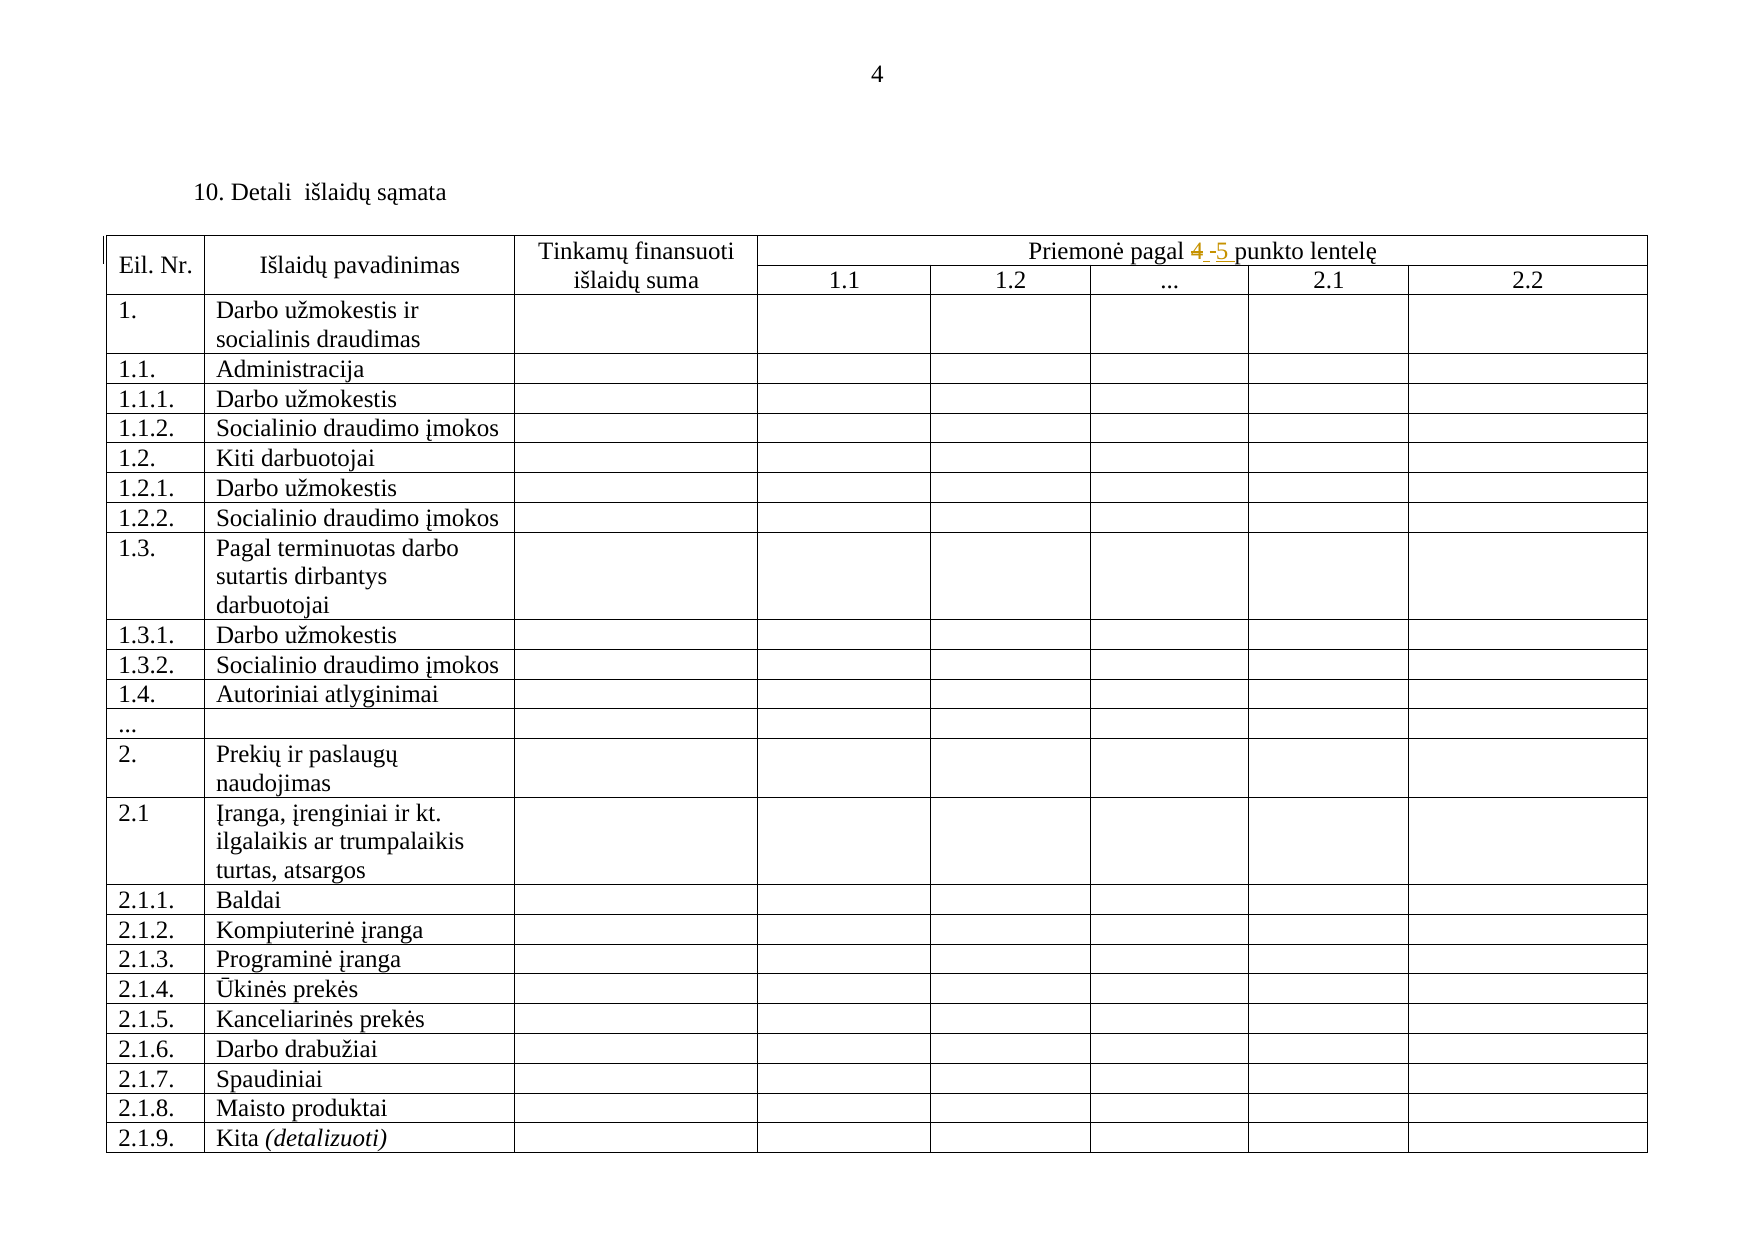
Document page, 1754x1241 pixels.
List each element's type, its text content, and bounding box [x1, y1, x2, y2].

table_cell Darbo drabužiai [205, 1034, 514, 1063]
table_cell [1249, 295, 1408, 353]
table_cell 2.1.5. [107, 1004, 204, 1033]
table_cell [515, 354, 757, 383]
table_cell [931, 414, 1090, 442]
table_cell [1409, 1064, 1647, 1092]
table_cell [758, 680, 930, 708]
table_cell [1409, 533, 1647, 619]
table_cell [931, 533, 1090, 619]
table_cell [515, 709, 757, 738]
table_cell 1.1. [107, 354, 204, 383]
table_cell [1249, 1064, 1408, 1092]
table_cell Socialinio draudimo įmokos [205, 414, 514, 442]
table_cell [1091, 1004, 1248, 1033]
table_cell [1091, 974, 1248, 1003]
table_cell [1091, 473, 1248, 502]
table_cell 1.2. [107, 443, 204, 472]
table_cell [1091, 533, 1248, 619]
table_cell [931, 295, 1090, 353]
text 10. Detali išlaidų sąmata [118, 177, 1636, 206]
table_cell [515, 650, 757, 678]
table_cell [1249, 739, 1408, 797]
table_cell Darbo užmokestis [205, 620, 514, 649]
table_cell [758, 533, 930, 619]
table_header Eil. Nr. [107, 236, 204, 294]
table_cell [758, 503, 930, 532]
table_cell [1249, 798, 1408, 884]
table_header Priemonė pagal punkto lentelę [758, 236, 1647, 264]
table_cell Darbo užmokestis [205, 384, 514, 412]
table_cell [758, 650, 930, 678]
table_cell 1.4. [107, 680, 204, 708]
table_cell [1091, 414, 1248, 442]
table_cell [1091, 945, 1248, 973]
table_cell [515, 473, 757, 502]
table_cell [515, 1123, 757, 1152]
table_cell 1.2.1. [107, 473, 204, 502]
table_cell [1249, 473, 1408, 502]
table_cell [758, 1094, 930, 1122]
table_cell 2.1.4. [107, 974, 204, 1003]
table_cell Autoriniai atlyginimai [205, 680, 514, 708]
table_cell [931, 1094, 1090, 1122]
table_cell [515, 384, 757, 412]
table_cell [1091, 295, 1248, 353]
table_cell [931, 709, 1090, 738]
table_cell [931, 739, 1090, 797]
table_cell 1.2.2. [107, 503, 204, 532]
table_cell 2.1.3. [107, 945, 204, 973]
table_cell 1.1.2. [107, 414, 204, 442]
table_cell [931, 945, 1090, 973]
table_cell [931, 1064, 1090, 1092]
table_cell 1.1.1. [107, 384, 204, 412]
table_cell 2. [107, 739, 204, 797]
table_cell [931, 1034, 1090, 1063]
table_cell [1091, 709, 1248, 738]
table_cell [931, 473, 1090, 502]
table_cell [1249, 650, 1408, 678]
table_cell [758, 620, 930, 649]
table_cell [515, 885, 757, 914]
table_cell 1.3.1. [107, 620, 204, 649]
table_cell [931, 384, 1090, 412]
table_cell [1249, 503, 1408, 532]
table_cell [1249, 1034, 1408, 1063]
table_cell Ūkinės prekės [205, 974, 514, 1003]
table_cell [931, 798, 1090, 884]
table_cell [1409, 739, 1647, 797]
table_cell [515, 945, 757, 973]
table_cell [1249, 974, 1408, 1003]
table_cell [931, 650, 1090, 678]
table_cell Baldai [205, 885, 514, 914]
table_cell [1249, 414, 1408, 442]
table_cell [758, 1004, 930, 1033]
table_cell [758, 885, 930, 914]
table_cell [931, 620, 1090, 649]
table_cell [758, 1064, 930, 1092]
table_cell [1409, 680, 1647, 708]
table_cell [758, 1123, 930, 1152]
table_cell 2.1.6. [107, 1034, 204, 1063]
table_cell [1409, 443, 1647, 472]
table_cell [515, 1064, 757, 1092]
table_cell [1091, 354, 1248, 383]
table_cell 1. [107, 295, 204, 353]
table_cell [758, 798, 930, 884]
table_cell [1409, 945, 1647, 973]
table_cell [758, 354, 930, 383]
table_cell [1409, 885, 1647, 914]
table_cell [931, 885, 1090, 914]
table_cell [1249, 915, 1408, 943]
table_cell [1091, 798, 1248, 884]
table_cell [1409, 1034, 1647, 1063]
table_cell [515, 1094, 757, 1122]
table_cell Socialinio draudimo įmokos [205, 503, 514, 532]
table_cell [758, 974, 930, 1003]
table_cell Pagal terminuotas darbo sutartis dirbantys darbuotojai [205, 533, 514, 619]
table_cell [1091, 885, 1248, 914]
table_cell [515, 1034, 757, 1063]
table_cell [1249, 533, 1408, 619]
table_cell 1.3. [107, 533, 204, 619]
table_cell [931, 1004, 1090, 1033]
table_cell [1249, 443, 1408, 472]
table_cell 1.3.2. [107, 650, 204, 678]
table_cell 2.1.1. [107, 885, 204, 914]
table_cell 2.1.9. [107, 1123, 204, 1152]
table_cell Darbo užmokestis [205, 473, 514, 502]
table_cell [758, 915, 930, 943]
table_cell [1409, 620, 1647, 649]
table_cell [1409, 384, 1647, 412]
table_cell [1091, 384, 1248, 412]
table_cell [1409, 915, 1647, 943]
table_cell [1091, 1094, 1248, 1122]
table_cell Kompiuterinė įranga [205, 915, 514, 943]
table_cell Įranga, įrenginiai ir kt. ilgalaikis ar trumpalaikis turtas, atsargos [205, 798, 514, 884]
table_cell [931, 974, 1090, 1003]
table_cell [1249, 945, 1408, 973]
table_cell 2.1.2. [107, 915, 204, 943]
table_cell [515, 295, 757, 353]
table_cell [1091, 503, 1248, 532]
table_cell [931, 680, 1090, 708]
table_cell Prekių ir paslaugų naudojimas [205, 739, 514, 797]
table_cell [1091, 680, 1248, 708]
table_cell [931, 1123, 1090, 1152]
table_cell [758, 709, 930, 738]
table_cell Kita (detalizuoti) [205, 1123, 514, 1152]
table_cell ... [1091, 266, 1248, 294]
table_cell Socialinio draudimo įmokos [205, 650, 514, 678]
table_cell [1091, 650, 1248, 678]
table_cell [1409, 354, 1647, 383]
table_cell [1091, 915, 1248, 943]
table_cell 2.1 [107, 798, 204, 884]
table_cell 2.2 [1409, 266, 1647, 294]
table_cell 2.1.8. [107, 1094, 204, 1122]
table_cell [1091, 620, 1248, 649]
table_cell Spaudiniai [205, 1064, 514, 1092]
table_cell Kiti darbuotojai [205, 443, 514, 472]
table_cell [1091, 1064, 1248, 1092]
table_cell [1091, 739, 1248, 797]
table_cell [1249, 709, 1408, 738]
table_cell [1091, 443, 1248, 472]
table_cell [758, 414, 930, 442]
table_cell [1409, 1004, 1647, 1033]
table_cell [1249, 1004, 1408, 1033]
table_cell [1409, 1123, 1647, 1152]
table_cell [1091, 1123, 1248, 1152]
table_cell [1409, 295, 1647, 353]
table_cell 1.1 [758, 266, 930, 294]
table_cell [1409, 709, 1647, 738]
table_cell [758, 1034, 930, 1063]
table_cell [515, 680, 757, 708]
table_cell [1249, 1094, 1408, 1122]
table_cell [515, 503, 757, 532]
table_cell [515, 533, 757, 619]
table_cell [758, 295, 930, 353]
table_cell [515, 798, 757, 884]
table_cell Programinė įranga [205, 945, 514, 973]
table_cell [758, 473, 930, 502]
table_cell [931, 443, 1090, 472]
table_cell [931, 354, 1090, 383]
table_cell [515, 1004, 757, 1033]
table_cell [1409, 798, 1647, 884]
table_cell [1249, 384, 1408, 412]
table_cell [1249, 620, 1408, 649]
table_cell [931, 915, 1090, 943]
table_cell [758, 443, 930, 472]
table_cell [515, 620, 757, 649]
table_cell [1409, 414, 1647, 442]
table_cell [1249, 885, 1408, 914]
table_cell Darbo užmokestis ir socialinis draudimas [205, 295, 514, 353]
table_cell [1409, 1094, 1647, 1122]
table_cell [758, 384, 930, 412]
table_cell [1409, 650, 1647, 678]
table_cell [1409, 473, 1647, 502]
table_cell [1409, 503, 1647, 532]
table_cell [205, 709, 514, 738]
table_header Išlaidų pavadinimas [205, 236, 514, 294]
table_cell [515, 915, 757, 943]
table_cell [515, 974, 757, 1003]
table_cell [1249, 354, 1408, 383]
table_header Tinkamų finansuoti išlaidų suma [515, 236, 757, 294]
table_cell ... [107, 709, 204, 738]
table_cell Kanceliarinės prekės [205, 1004, 514, 1033]
table_cell [515, 739, 757, 797]
table_cell 2.1 [1249, 266, 1408, 294]
table_cell [515, 443, 757, 472]
table_cell Administracija [205, 354, 514, 383]
table_cell [758, 739, 930, 797]
table_cell [1249, 680, 1408, 708]
table_cell [758, 945, 930, 973]
table_cell [515, 414, 757, 442]
table_cell 1.2 [931, 266, 1090, 294]
table_cell [931, 503, 1090, 532]
table_cell [1409, 974, 1647, 1003]
table_cell [1249, 1123, 1408, 1152]
table_cell Maisto produktai [205, 1094, 514, 1122]
table_cell [1091, 1034, 1248, 1063]
table_cell 2.1.7. [107, 1064, 204, 1092]
